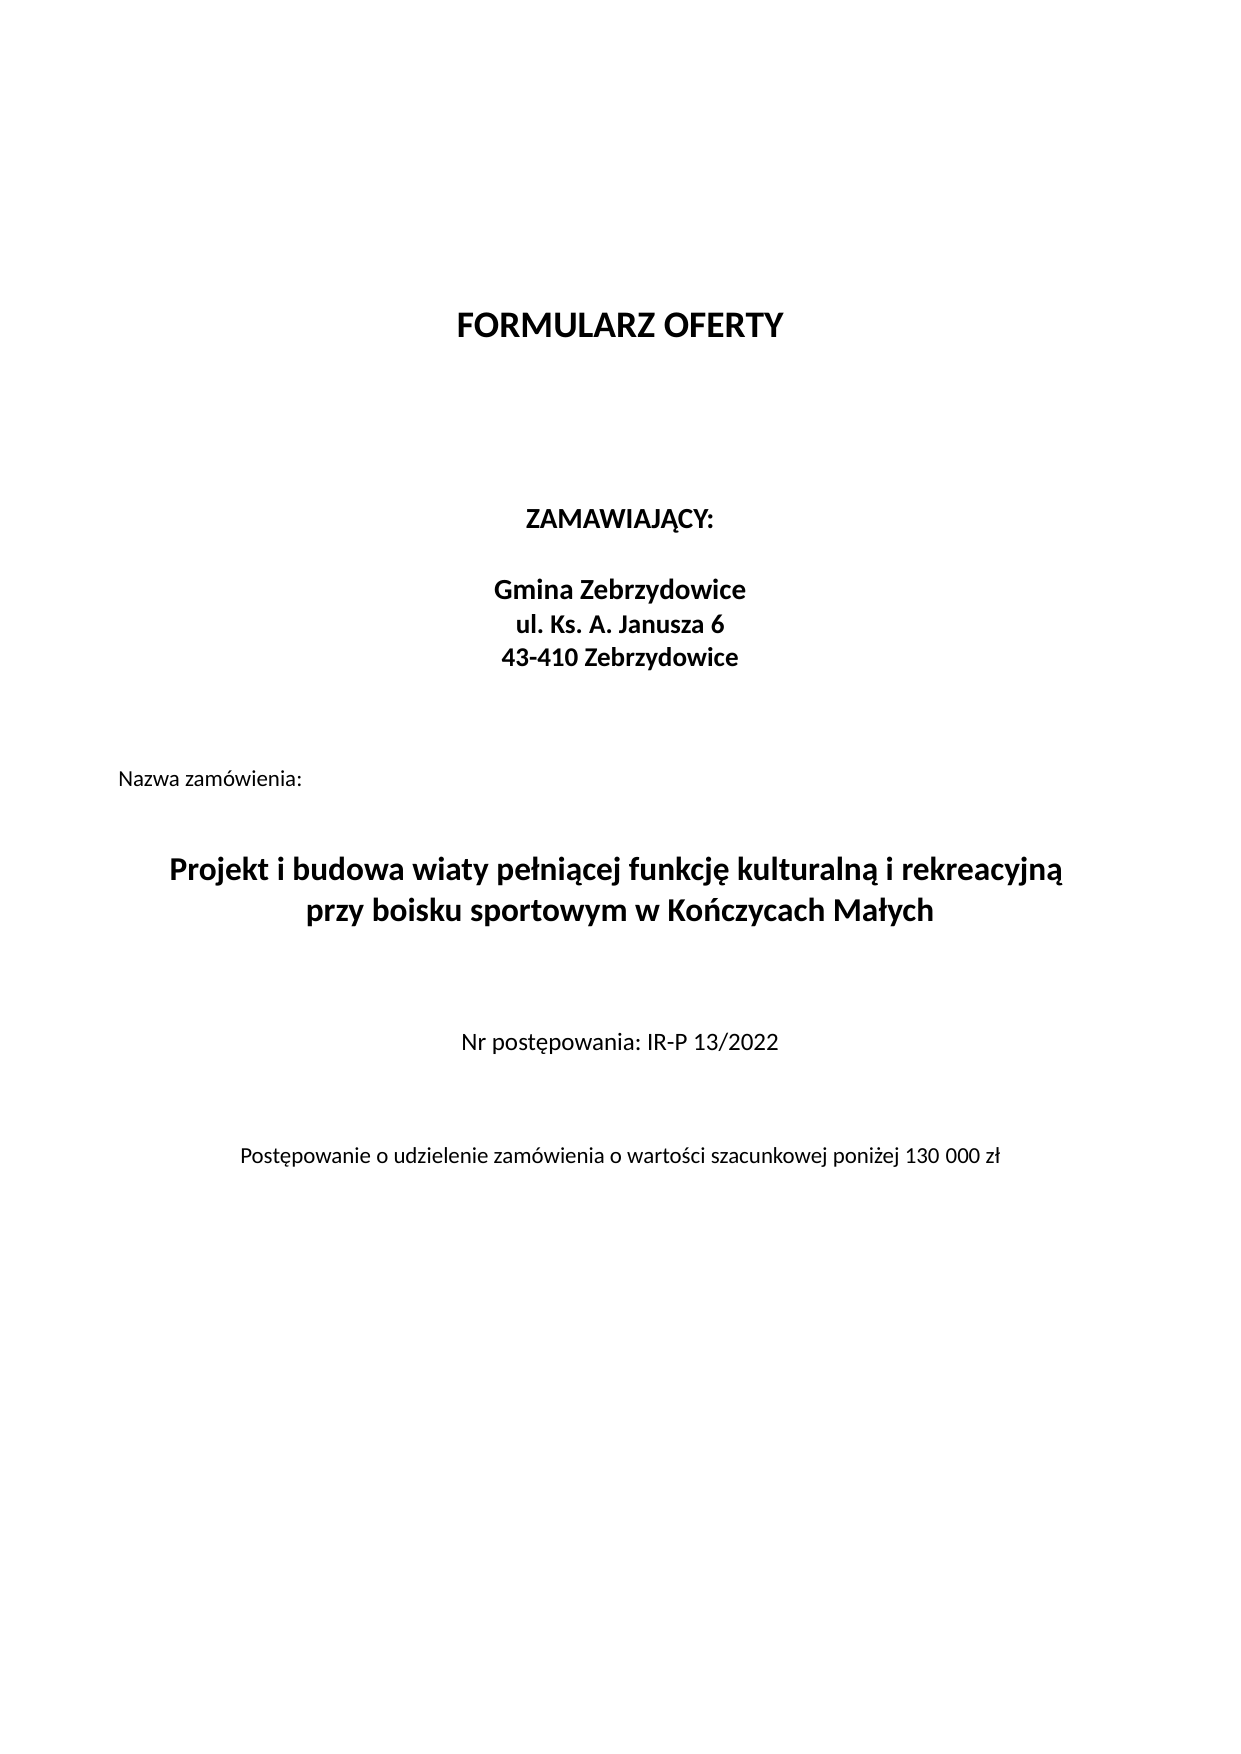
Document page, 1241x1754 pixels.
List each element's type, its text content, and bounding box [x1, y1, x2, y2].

text ul. Ks. A. Janusza 6 [118, 607, 1122, 640]
text ZAMAWIAJĄCY: [118, 500, 1122, 536]
text 43-410 Zebrzydowice [118, 640, 1122, 673]
text Projekt i budowa wiaty pełniącej funkcję kulturalną i rekreacyjną przy boisku sportowym w Kończycach Małych [118, 848, 1122, 930]
text Postępowanie o udzielenie zamówienia o wartości szacunkowej poniżej 130 000 zł [118, 1141, 1122, 1169]
subtitle FORMULARZ OFERTY [118, 301, 1122, 347]
text Nazwa zamówienia: [118, 764, 1122, 792]
text Nr postępowania: IR-P 13/2022 [118, 1026, 1122, 1057]
text Gmina Zebrzydowice [118, 571, 1122, 607]
